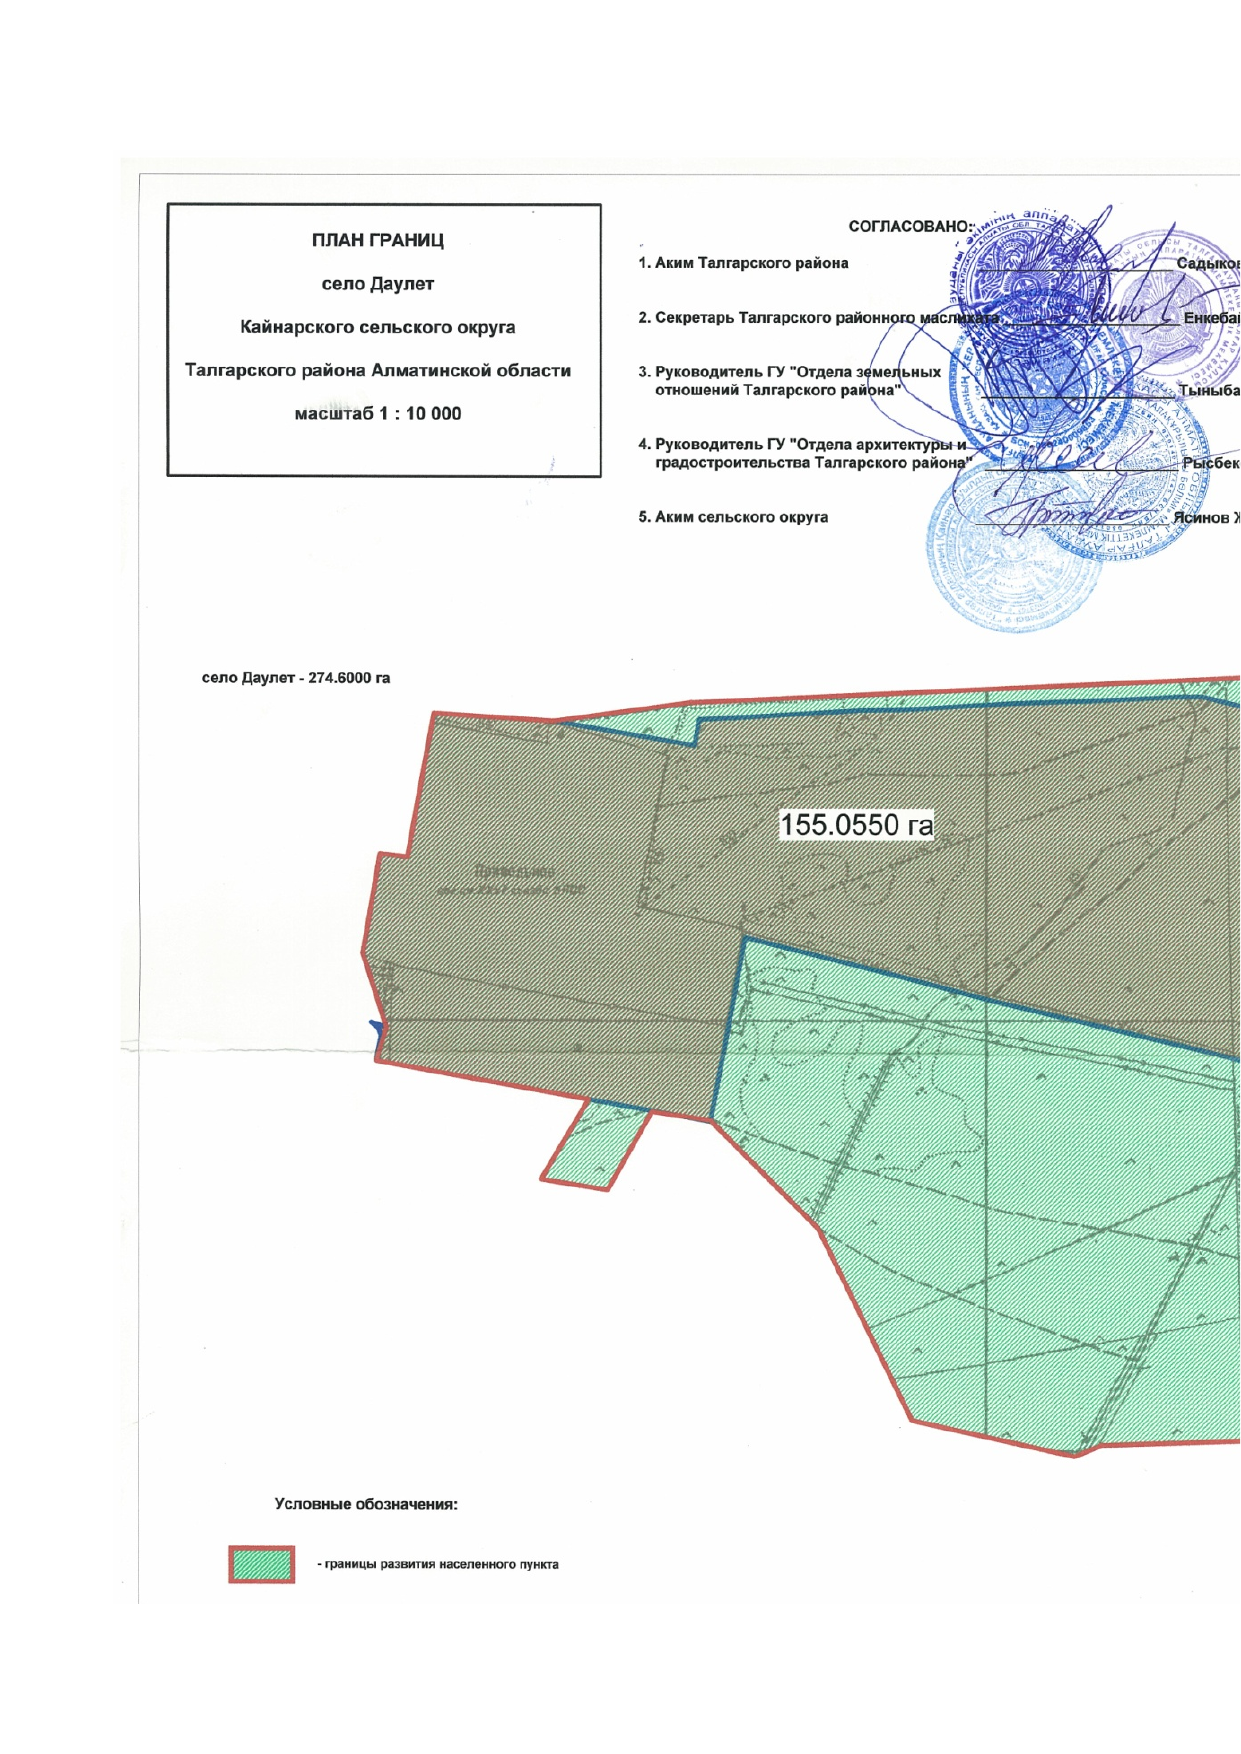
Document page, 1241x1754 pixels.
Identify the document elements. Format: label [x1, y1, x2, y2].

picture [112, 150, 1241, 1604]
